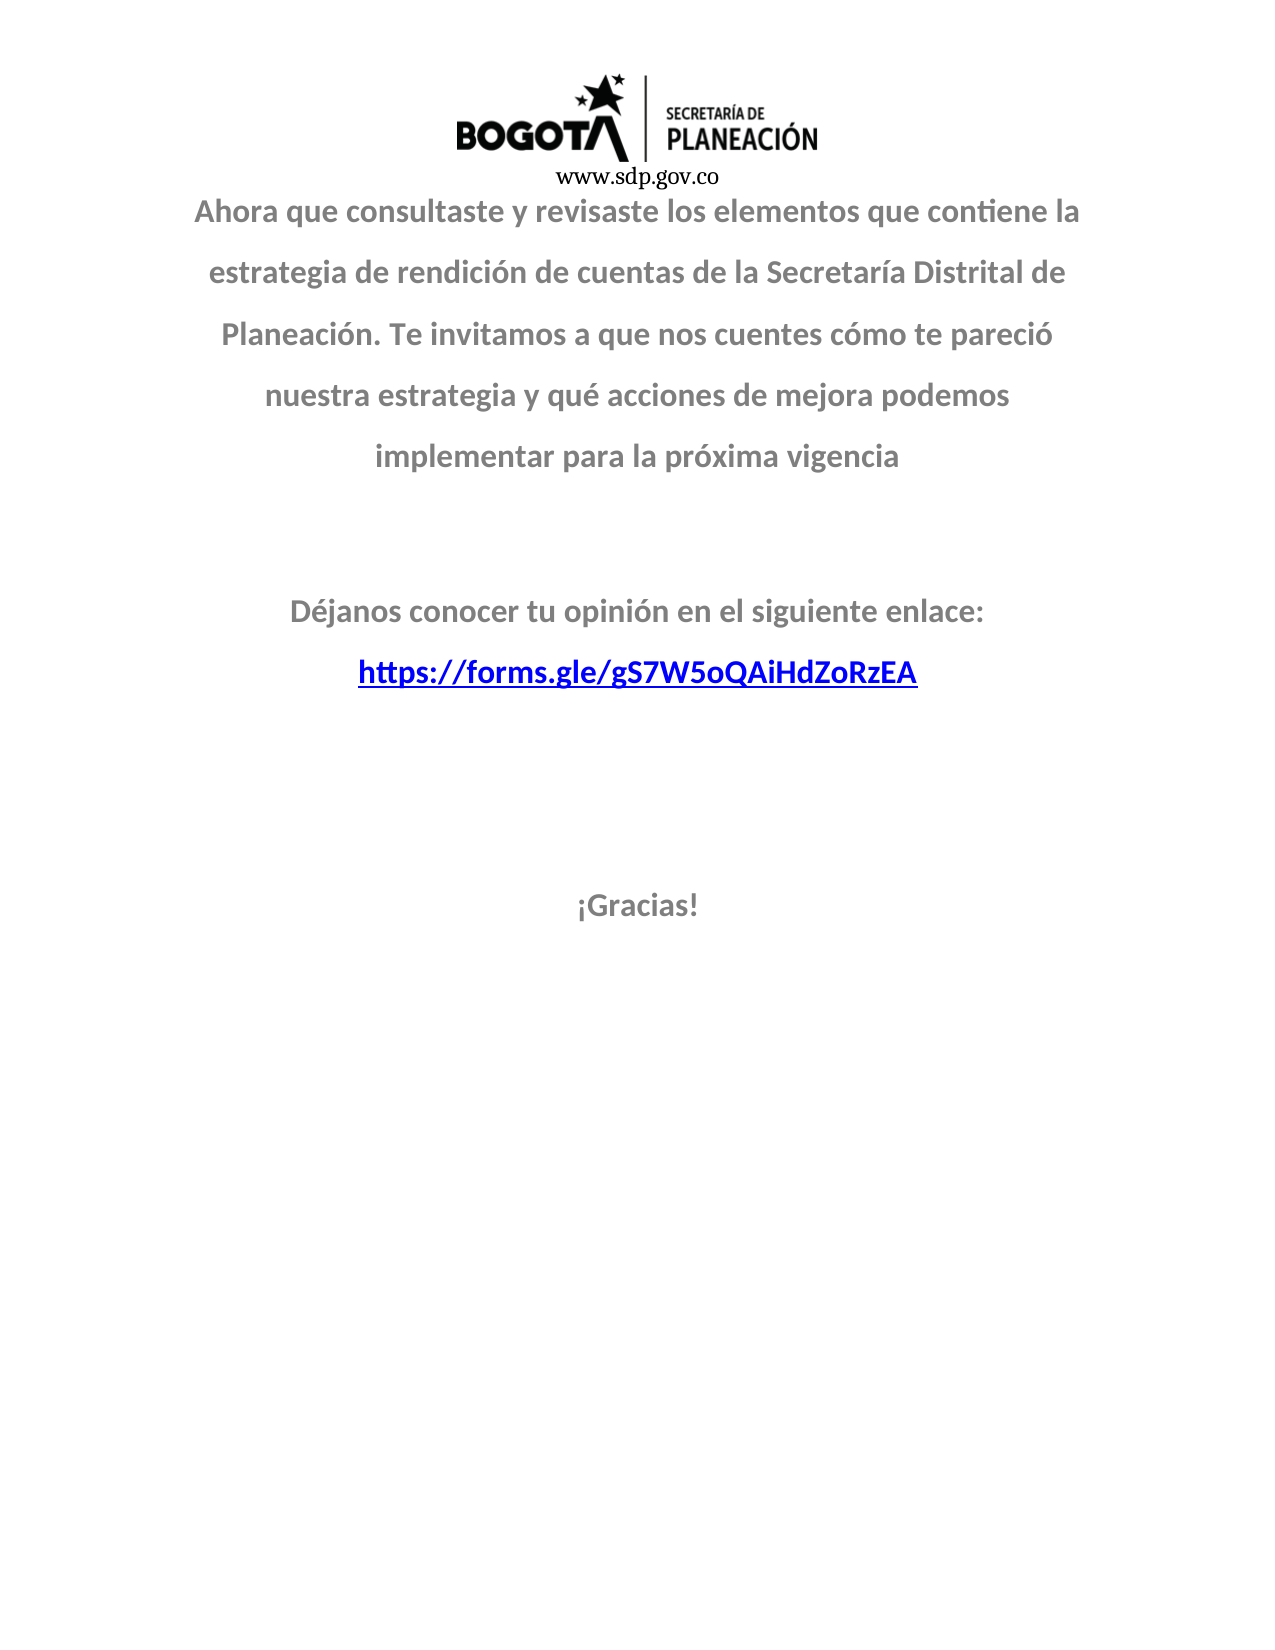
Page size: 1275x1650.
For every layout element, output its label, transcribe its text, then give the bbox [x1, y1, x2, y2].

text Ahora que consultaste y revisaste los elementos que contiene la estrategia de rendición de cuentas de la Secretaría Distrital de Planeación. Te invitamos a que nos cuentes cómo te pareció nuestra estrategia y qué acciones de mejora podemos implementar para la próxima vigencia [177, 191, 1098, 475]
text ¡Gracias! [177, 884, 1098, 925]
text Déjanos conocer tu opinión en el siguiente enlace: https://forms.gle/gS7W5oQAiHdZoRzEA [177, 590, 1098, 692]
picture [457, 73, 818, 162]
